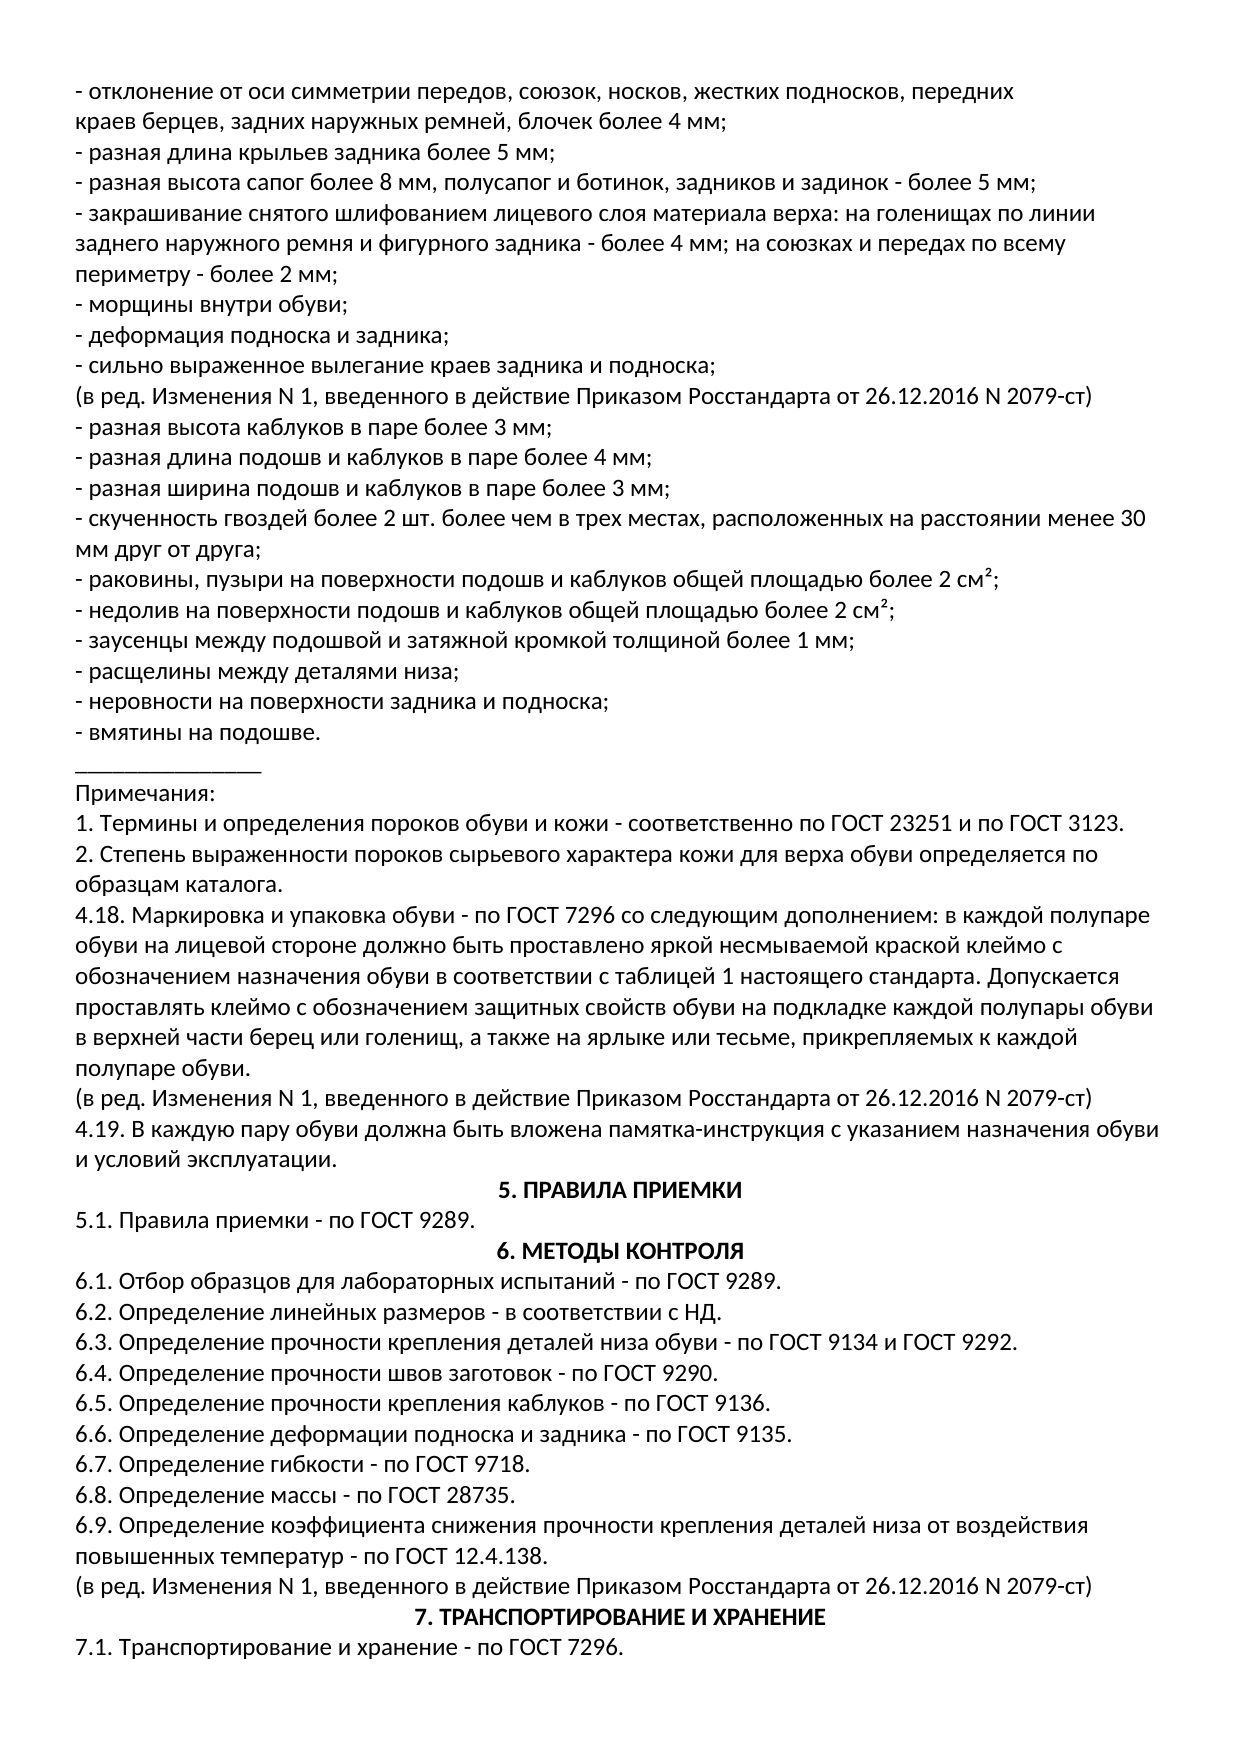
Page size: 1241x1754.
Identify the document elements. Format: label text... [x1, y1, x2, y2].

text 2. Степень выраженности пороков сырьевого характера кожи для верха обуви определяется по образцам каталога. [75, 838, 1165, 899]
text 6.4. Определение прочности швов заготовок - по ГОСТ 9290. [75, 1357, 1165, 1387]
text 7.1. Транспортирование и хранение - по ГОСТ 7296. [75, 1632, 1165, 1662]
text 6.7. Определение гибкости - по ГОСТ 9718. [75, 1448, 1165, 1479]
text 4.18. Маркировка и упаковка обуви - по ГОСТ 7296 со следующим дополнением: в каждой полупаре обуви на лицевой стороне должно быть проставлено яркой несмываемой краской клеймо с обозначением назначения обуви в соответствии с таблицей 1 настоящего стандарта. Допускается проставлять клеймо с обозначением защитных свойств обуви на подкладке каждой полупары обуви в верхней части берец или голенищ, а также на ярлыке или тесьме, прикрепляемых к каждой полупаре обуви. [75, 899, 1165, 1082]
text - неровности на поверхности задника и подноска; [75, 685, 1165, 716]
text - разная длина подошв и каблуков в паре более 4 мм; [75, 441, 1165, 472]
text - разная длина крыльев задника более 5 мм; [75, 136, 1165, 167]
text 6.5. Определение прочности крепления каблуков - по ГОСТ 9136. [75, 1387, 1165, 1418]
text - деформация подноска и задника; [75, 319, 1165, 350]
text 1. Термины и определения пороков обуви и кожи - соответственно по ГОСТ 23251 и по ГОСТ 3123. [75, 807, 1165, 838]
text - заусенцы между подошвой и затяжной кромкой толщиной более 1 мм; [75, 624, 1165, 655]
text 6.1. Отбор образцов для лабораторных испытаний - по ГОСТ 9289. [75, 1265, 1165, 1296]
text 6.9. Определение коэффициента снижения прочности крепления деталей низа от воздействия повышенных температур - по ГОСТ 12.4.138. [75, 1509, 1165, 1571]
text 5.1. Правила приемки - по ГОСТ 9289. [75, 1204, 1165, 1235]
text - вмятины на подошве. [75, 716, 1165, 746]
text 6.8. Определение массы - по ГОСТ 28735. [75, 1479, 1165, 1509]
text - раковины, пузыри на поверхности подошв и каблуков общей площадью более 2 см²; [75, 563, 1165, 594]
text 7. ТРАНСПОРТИРОВАНИЕ И ХРАНЕНИЕ [75, 1601, 1165, 1632]
text 6.6. Определение деформации подноска и задника - по ГОСТ 9135. [75, 1418, 1165, 1448]
text 4.19. В каждую пару обуви должна быть вложена памятка-инструкция с указанием назначения обуви и условий эксплуатации. [75, 1113, 1165, 1174]
text - отклонение от оси симметрии передов, союзок, носков, жестких подносков, передних краев берцев, задних наружных ремней, блочек более 4 мм; [75, 75, 1165, 136]
text - разная ширина подошв и каблуков в паре более 3 мм; [75, 472, 1165, 502]
text (в ред. Изменения N 1, введенного в действие Приказом Росстандарта от 26.12.2016 N 2079-ст) [75, 1571, 1165, 1601]
text 6.3. Определение прочности крепления деталей низа обуви - по ГОСТ 9134 и ГОСТ 9292. [75, 1326, 1165, 1357]
text - разная высота сапог более 8 мм, полусапог и ботинок, задников и задинок - более 5 мм; [75, 167, 1165, 197]
text - разная высота каблуков в паре более 3 мм; [75, 411, 1165, 441]
text 6.2. Определение линейных размеров - в соответствии с НД. [75, 1296, 1165, 1326]
text 6. МЕТОДЫ КОНТРОЛЯ [75, 1235, 1165, 1265]
text (в ред. Изменения N 1, введенного в действие Приказом Росстандарта от 26.12.2016 N 2079-ст) [75, 380, 1165, 411]
text - скученность гвоздей более 2 шт. более чем в трех местах, расположенных на расстоянии менее 30 мм друг от друга; [75, 502, 1165, 563]
text - сильно выраженное вылегание краев задника и подноска; [75, 350, 1165, 380]
text 5. ПРАВИЛА ПРИЕМКИ [75, 1174, 1165, 1204]
text _______________ [75, 746, 1165, 777]
text - закрашивание снятого шлифованием лицевого слоя материала верха: на голенищах по линии заднего наружного ремня и фигурного задника - более 4 мм; на союзках и передах по всему периметру - более 2 мм; [75, 197, 1165, 289]
text - расщелины между деталями низа; [75, 655, 1165, 685]
text Примечания: [75, 777, 1165, 807]
text - недолив на поверхности подошв и каблуков общей площадью более 2 см²; [75, 594, 1165, 624]
text - морщины внутри обуви; [75, 289, 1165, 319]
text (в ред. Изменения N 1, введенного в действие Приказом Росстандарта от 26.12.2016 N 2079-ст) [75, 1082, 1165, 1113]
